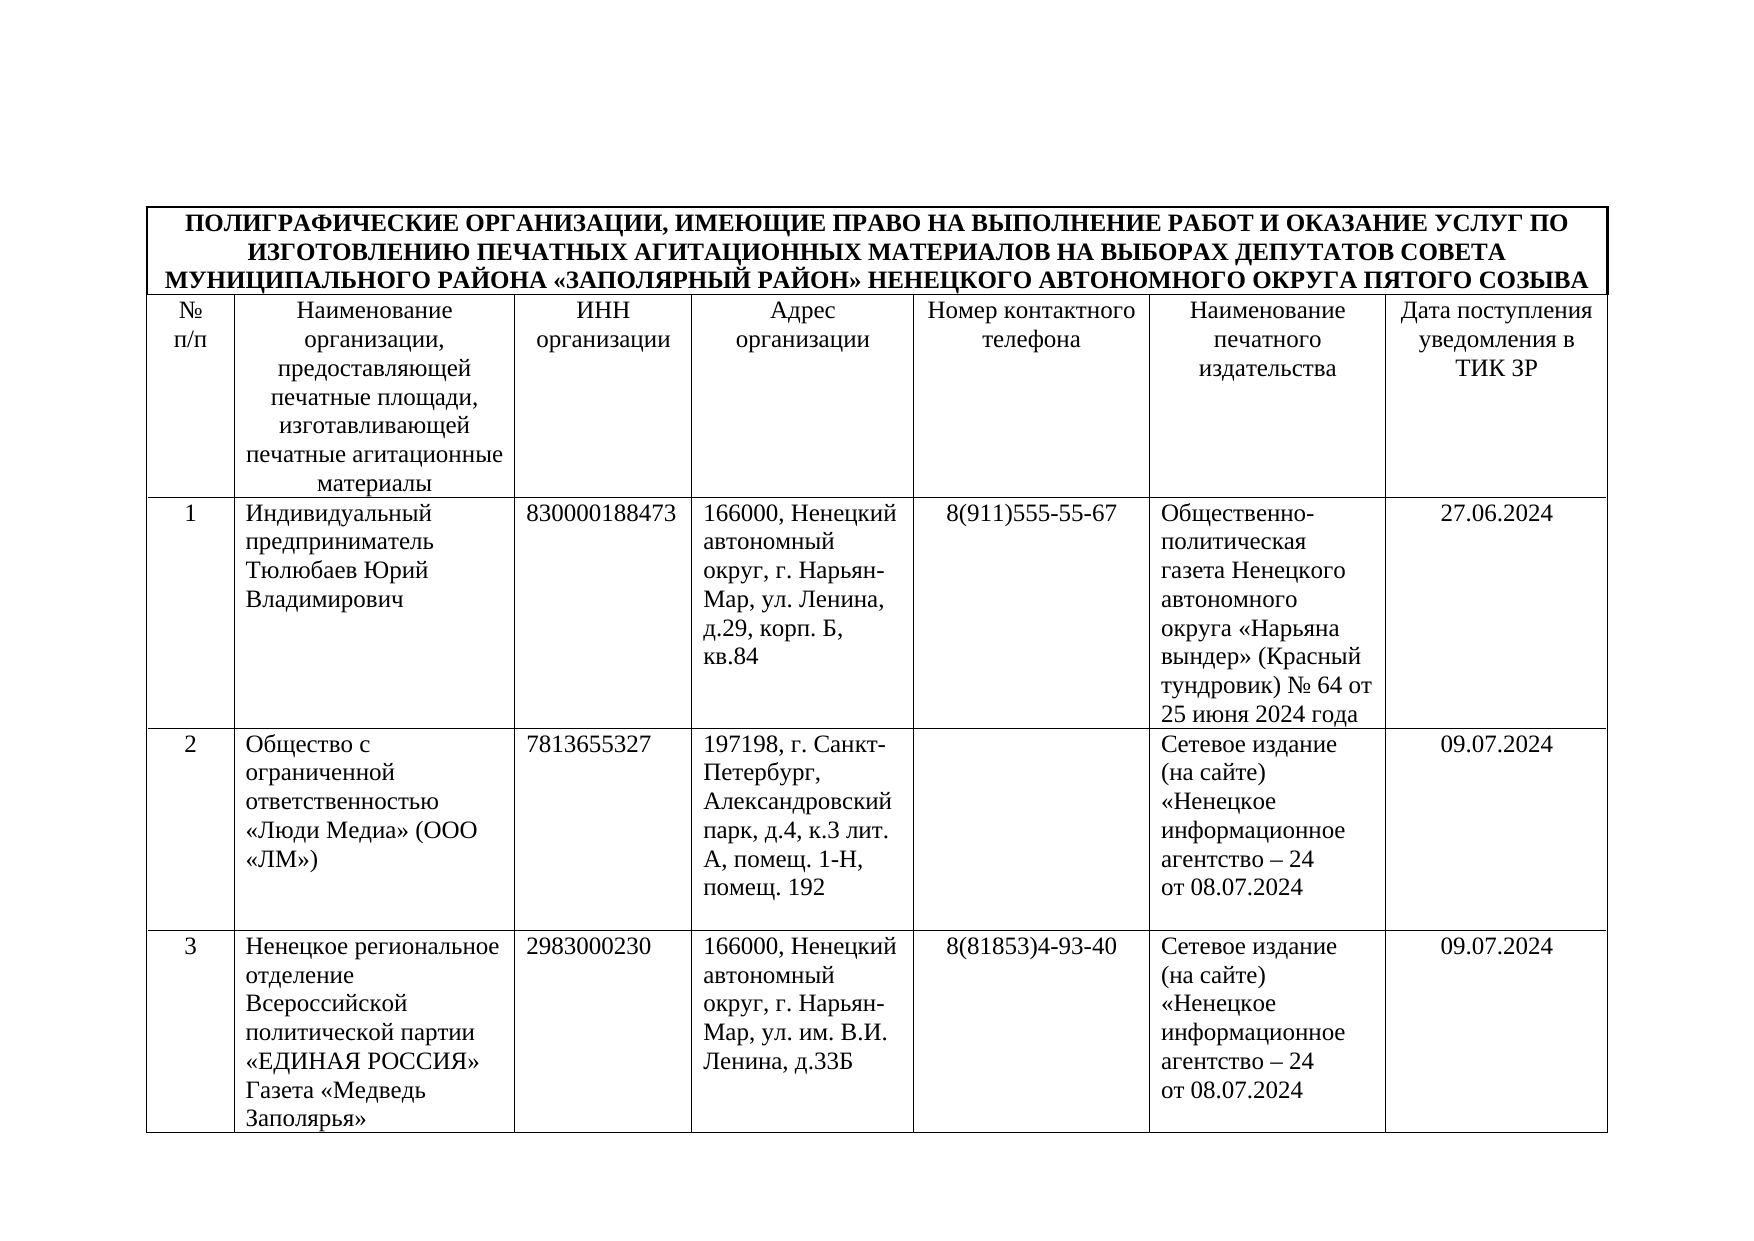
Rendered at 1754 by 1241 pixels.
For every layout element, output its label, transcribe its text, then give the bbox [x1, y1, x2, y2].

table_cell 830000188473 [515, 498, 691, 728]
table_cell Сетевое издание (на сайте) «Ненецкое информационное агентство – 24 от 08.07.2024 [1150, 729, 1385, 930]
table_cell Сетевое издание (на сайте) «Ненецкое информационное агентство – 24 от 08.07.2024 [1150, 931, 1385, 1132]
table_cell Индивидуальный предприниматель Тюлюбаев Юрий Владимирович [235, 498, 514, 728]
table_cell 8(81853)4-93-40 [914, 931, 1149, 1132]
table_cell [914, 729, 1149, 930]
table_cell 27.06.2024 [1386, 497, 1607, 728]
table_cell № п/п [147, 295, 234, 497]
table_cell 166000, Ненецкий автономный округ, г. Нарьян-Мар, ул. им. В.И. Ленина, д.33Б [692, 931, 913, 1132]
table_cell 197198, г. Санкт-Петербург, Александровский парк, д.4, к.3 лит. А, помещ. 1-Н, помещ. 192 [692, 729, 913, 930]
table_cell Наименование организации, предоставляющей печатные площади, изготавливающей печатные агитационные материалы [235, 295, 514, 497]
table_cell 1 [147, 497, 234, 728]
table_cell Наименование печатного издательства [1150, 295, 1385, 497]
table_header ПОЛИГРАФИЧЕСКИЕ ОРГАНИЗАЦИИ, ИМЕЮЩИЕ ПРАВО НА ВЫПОЛНЕНИЕ РАБОТ И ОКАЗАНИЕ УСЛУГ ПО ИЗГОТОВЛЕНИЮ ПЕЧАТНЫХ АГИТАЦИОННЫХ МАТЕРИАЛОВ НА ВЫБОРАХ ДЕПУТАТОВ СОВЕТА МУНИЦИПАЛЬНОГО РАЙОНА «ЗАПОЛЯРНЫЙ РАЙОН» НЕНЕЦКОГО АВТОНОМНОГО ОКРУГА ПЯТОГО СОЗЫВА [148, 208, 1606, 294]
table_cell Номер контактного телефона [914, 295, 1149, 497]
table_cell Дата поступления уведомления в ТИК ЗР [1386, 295, 1607, 497]
table_cell 2 [147, 728, 234, 930]
table_cell 09.07.2024 [1386, 930, 1607, 1132]
table_cell 09.07.2024 [1386, 728, 1607, 930]
table_cell ИНН организации [515, 295, 691, 497]
table_cell 7813655327 [515, 729, 691, 930]
table_cell Общество с ограниченной ответственностью «Люди Медиа» (ООО «ЛМ») [235, 729, 514, 930]
table_cell 8(911)555-55-67 [914, 498, 1149, 728]
table_cell 3 [147, 930, 234, 1132]
table_cell Общественно-политическая газета Ненецкого автономного округа «Нарьяна вындер» (Красный тундровик) № 64 от 25 июня 2024 года [1150, 498, 1385, 728]
table_cell 2983000230 [515, 931, 691, 1132]
table_cell Адрес организации [692, 295, 913, 497]
table_cell Ненецкое региональное отделение Всероссийской политической партии «ЕДИНАЯ РОССИЯ» Газета «Медведь Заполярья» [235, 931, 514, 1132]
table_cell 166000, Ненецкий автономный округ, г. Нарьян-Мар, ул. Ленина, д.29, корп. Б, кв.84 [692, 498, 913, 728]
